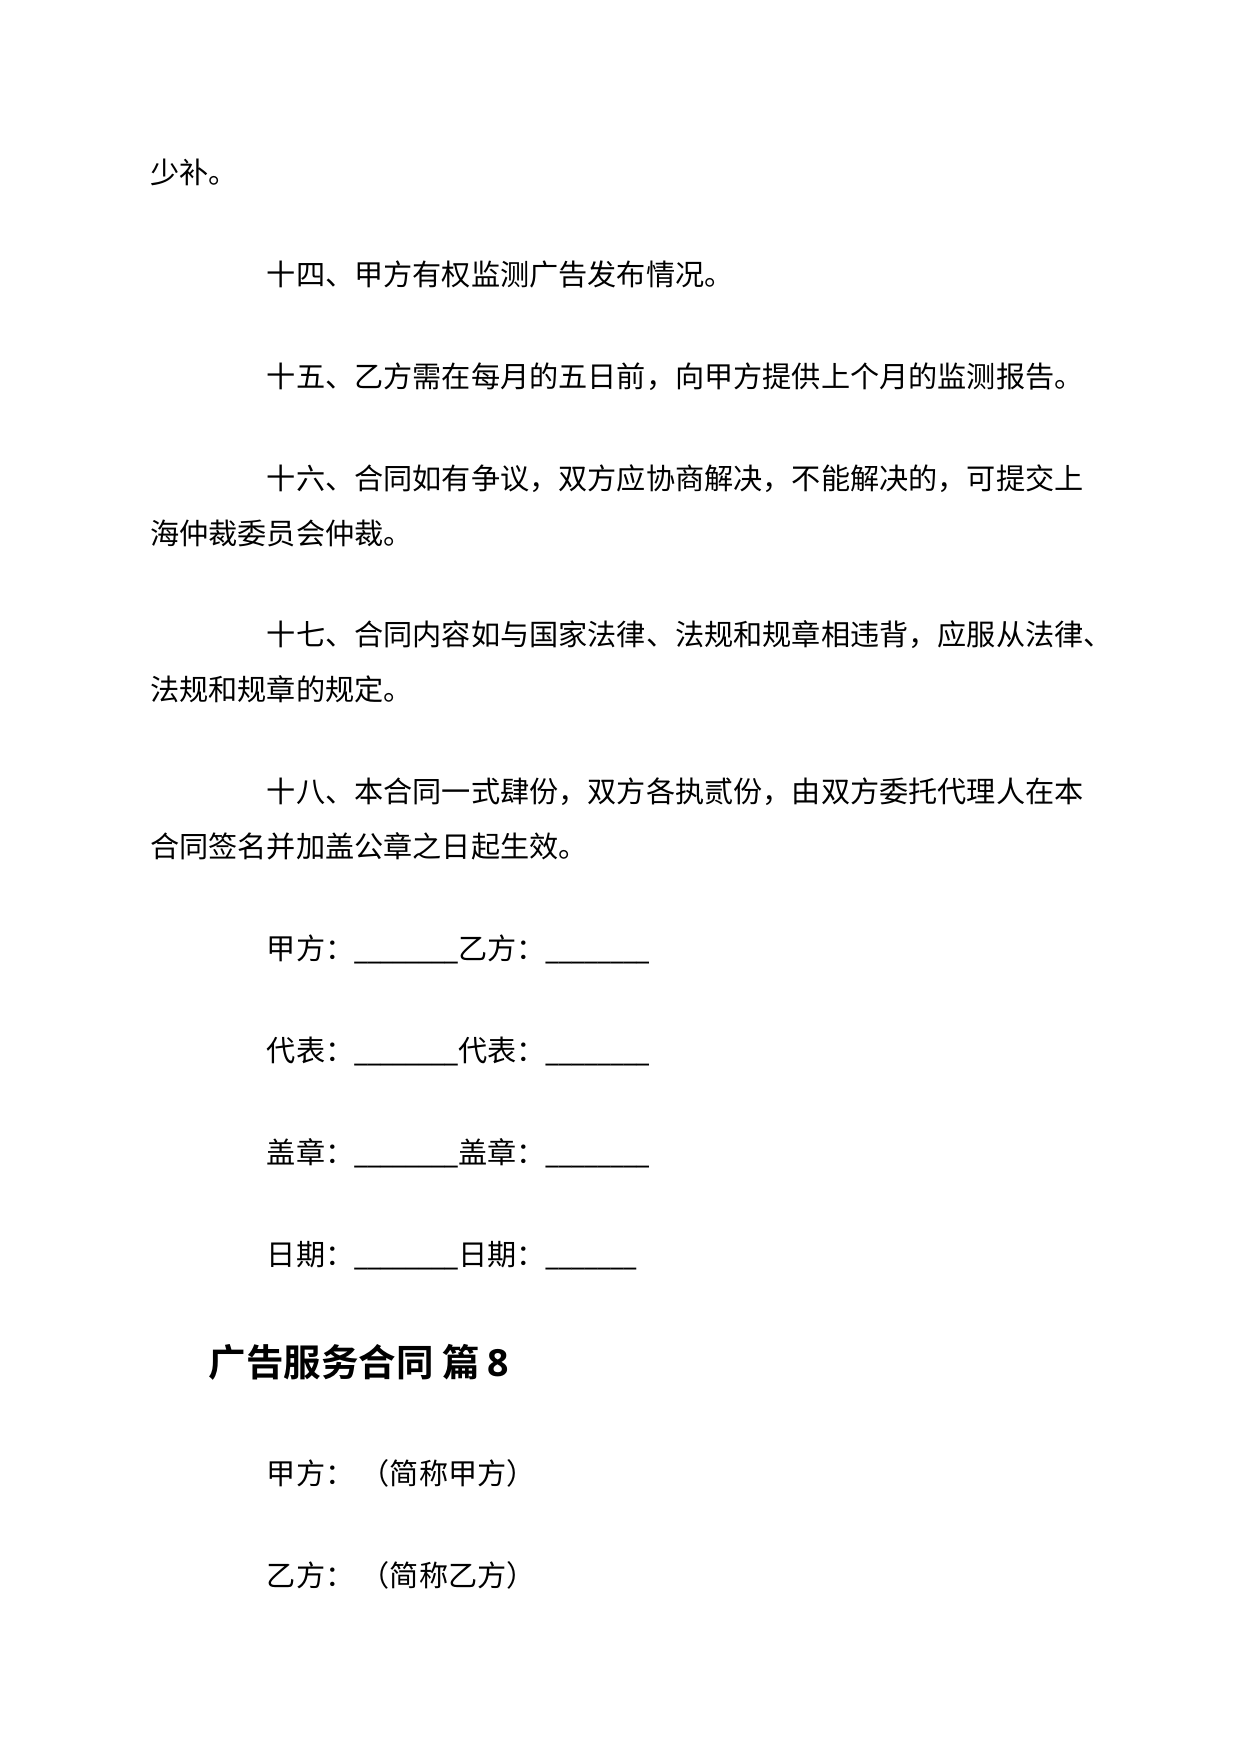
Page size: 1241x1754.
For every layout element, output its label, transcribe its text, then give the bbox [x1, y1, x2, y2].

text 十六、合同如有争议，双方应协商解决，不能解决的，可提交上海仲裁委员会仲裁。 [150, 455, 1090, 552]
text 十八、本合同一式肆份，双方各执贰份，由双方委托代理人在本合同签名并加盖公章之日起生效。 [150, 769, 1090, 866]
text 甲方： （简称甲方） [150, 1451, 1090, 1493]
text 十七、合同内容如与国家法律、法规和规章相违背，应服从法律、法规和规章的规定。 [150, 612, 1090, 709]
text 乙方： （简称乙方） [150, 1553, 1090, 1595]
text 盖章：________盖章：________ [150, 1129, 1090, 1172]
text 甲方：________乙方：________ [150, 925, 1090, 968]
text 代表：________代表：________ [150, 1027, 1090, 1070]
text 广告服务合同 篇8 [150, 1333, 1090, 1388]
text 十四、甲方有权监测广告发布情况。 [150, 252, 1090, 294]
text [150, 150, 1090, 192]
text 日期：________日期：_______ [150, 1231, 1090, 1274]
text 十五、乙方需在每月的五日前，向甲方提供上个月的监测报告。 [150, 353, 1090, 396]
